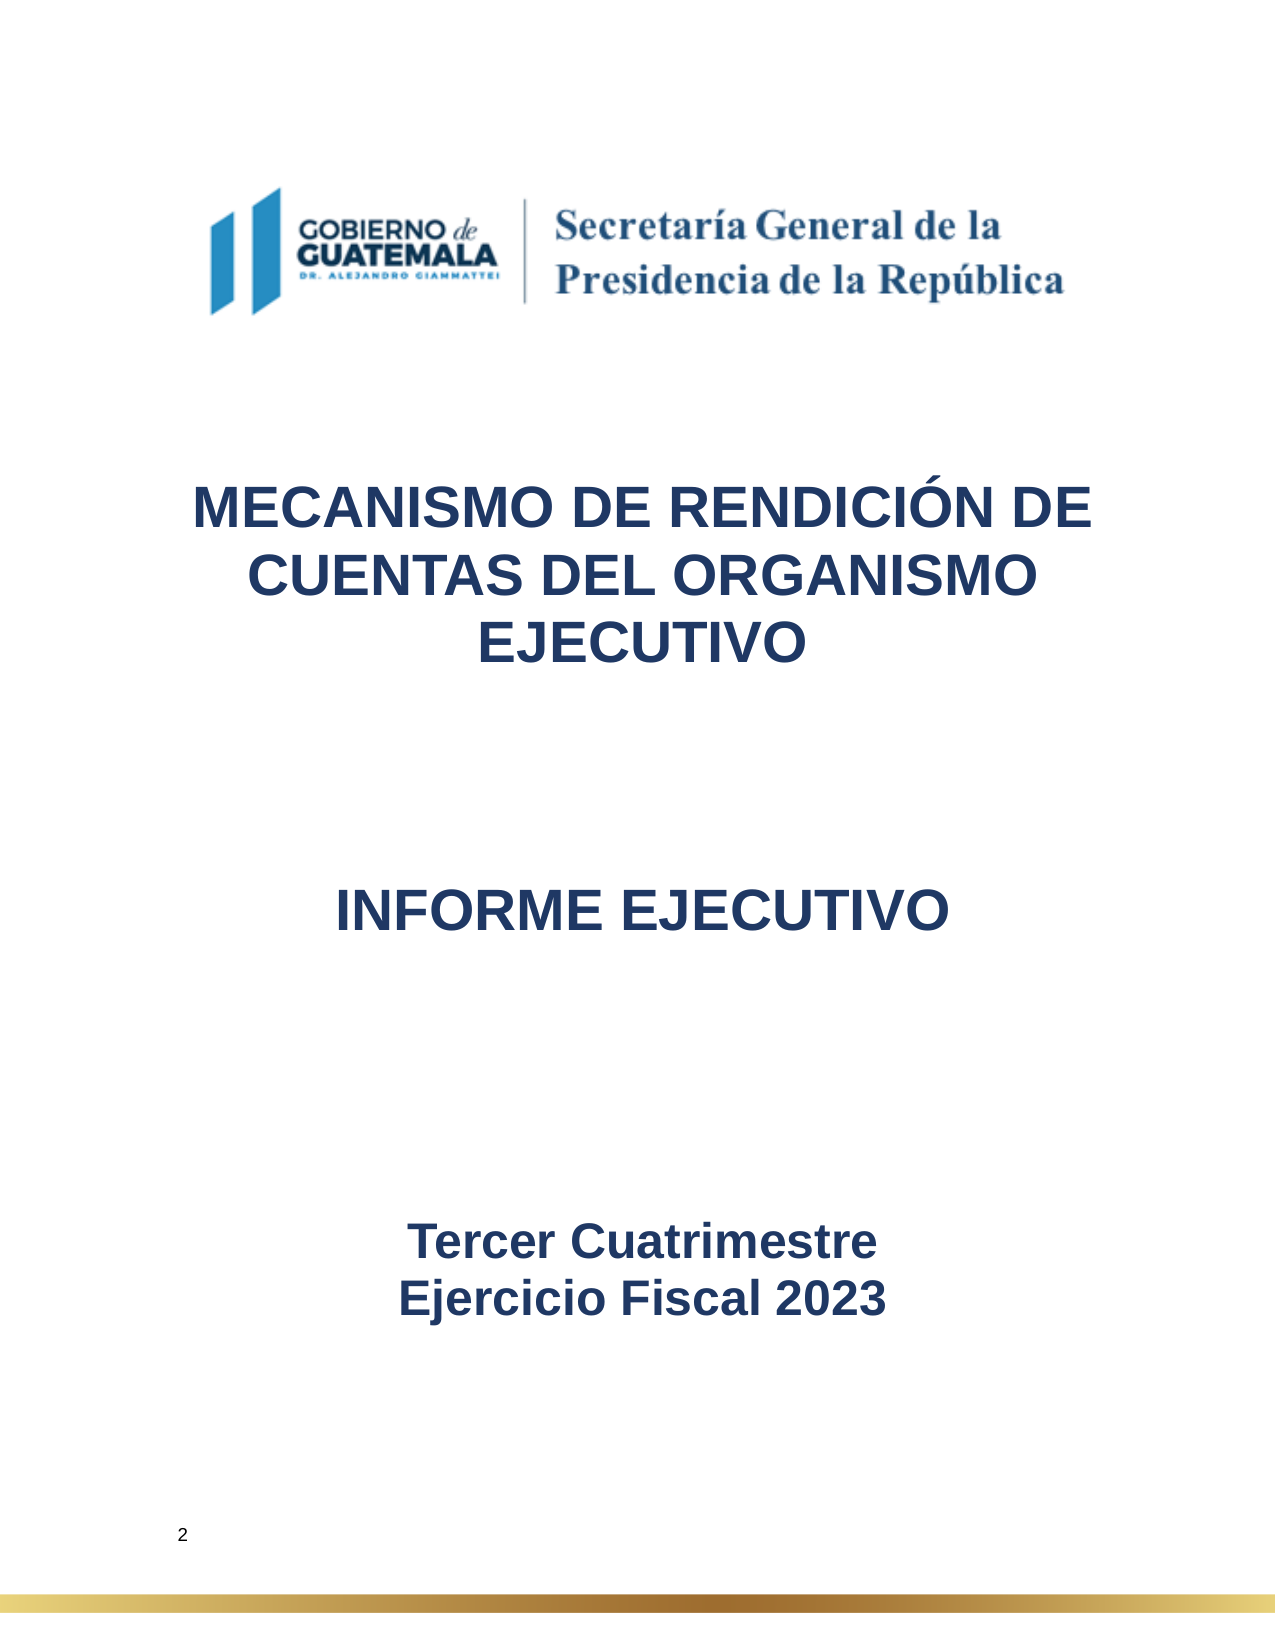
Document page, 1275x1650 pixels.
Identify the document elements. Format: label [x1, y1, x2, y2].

picture [0, 1533, 1275, 1650]
picture [167, 147, 1105, 361]
